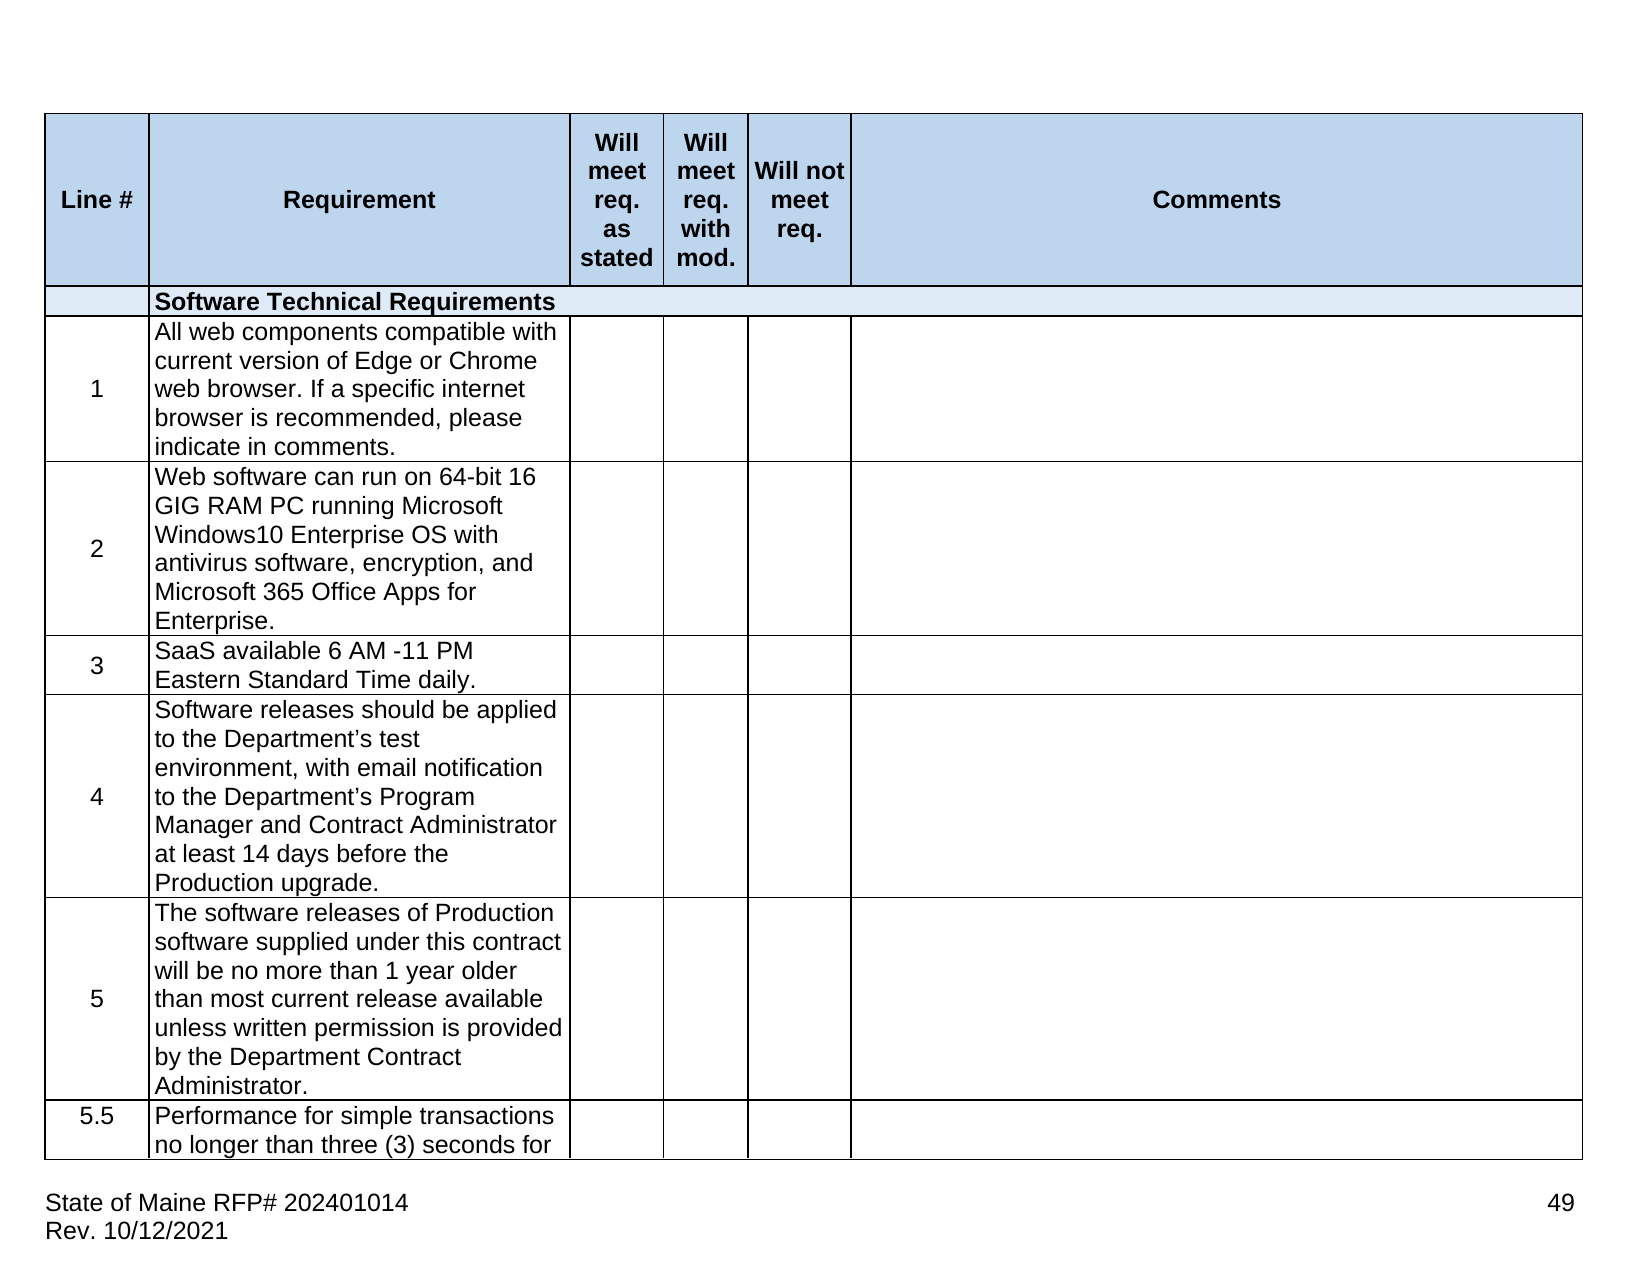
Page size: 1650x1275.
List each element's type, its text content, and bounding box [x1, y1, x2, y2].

table_cell [852, 636, 1582, 694]
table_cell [150, 1101, 569, 1158]
table_cell 1 [46, 317, 148, 461]
table_cell 2 [46, 462, 148, 635]
table_cell 5.5 [46, 1101, 148, 1158]
table_cell [46, 287, 148, 315]
table_cell [664, 317, 747, 461]
table_cell [852, 898, 1582, 1099]
table_cell Software Technical Requirements [150, 287, 1582, 315]
table_cell [571, 636, 663, 694]
table_cell [749, 695, 850, 897]
table_cell [664, 1101, 747, 1158]
table_cell All web components compatible with current version of Edge or Chrome web browser. If a specific internet browser is recommended, please indicate in comments. [150, 317, 569, 461]
table_cell Software releases should be applied to the Department’s test environment, with email notification to the Department’s Program Manager and Contract Administrator at least 14 days before the Production upgrade. [150, 695, 569, 897]
table_cell [852, 462, 1582, 635]
table_cell [749, 1101, 850, 1158]
table_header Will meet req. with mod. [664, 114, 747, 285]
table_cell [749, 898, 850, 1099]
table_header Requirement [150, 114, 569, 285]
table_cell [571, 317, 663, 461]
table_header Line # [46, 114, 148, 285]
table_header Will not meet req. [749, 114, 850, 285]
table_header Will meet req. as stated [571, 114, 663, 285]
table_cell SaaS available 6 AM -11 PM Eastern Standard Time daily. [150, 636, 569, 694]
table_cell 5 [46, 898, 148, 1099]
table_cell [664, 695, 747, 897]
table_cell [664, 462, 747, 635]
table_cell [852, 1101, 1582, 1158]
table_cell [571, 898, 663, 1099]
table_cell [749, 462, 850, 635]
table_cell [571, 695, 663, 897]
table_header Comments [852, 114, 1582, 285]
table_cell The software releases of Production software supplied under this contract will be no more than 1 year older than most current release available unless written permission is provided by the Department Contract Administrator. [150, 898, 569, 1099]
table_cell Web software can run on 64-bit 16 GIG RAM PC running Microsoft Windows10 Enterprise OS with antivirus software, encryption, and Microsoft 365 Office Apps for Enterprise. [150, 462, 569, 635]
table_cell [749, 636, 850, 694]
table_cell [852, 695, 1582, 897]
table_cell [664, 636, 747, 694]
table_cell [852, 317, 1582, 461]
table_cell [571, 462, 663, 635]
table_cell [571, 1101, 663, 1158]
table_cell 3 [46, 636, 148, 694]
table_cell 4 [46, 695, 148, 897]
table_cell [749, 317, 850, 461]
table_cell [664, 898, 747, 1099]
